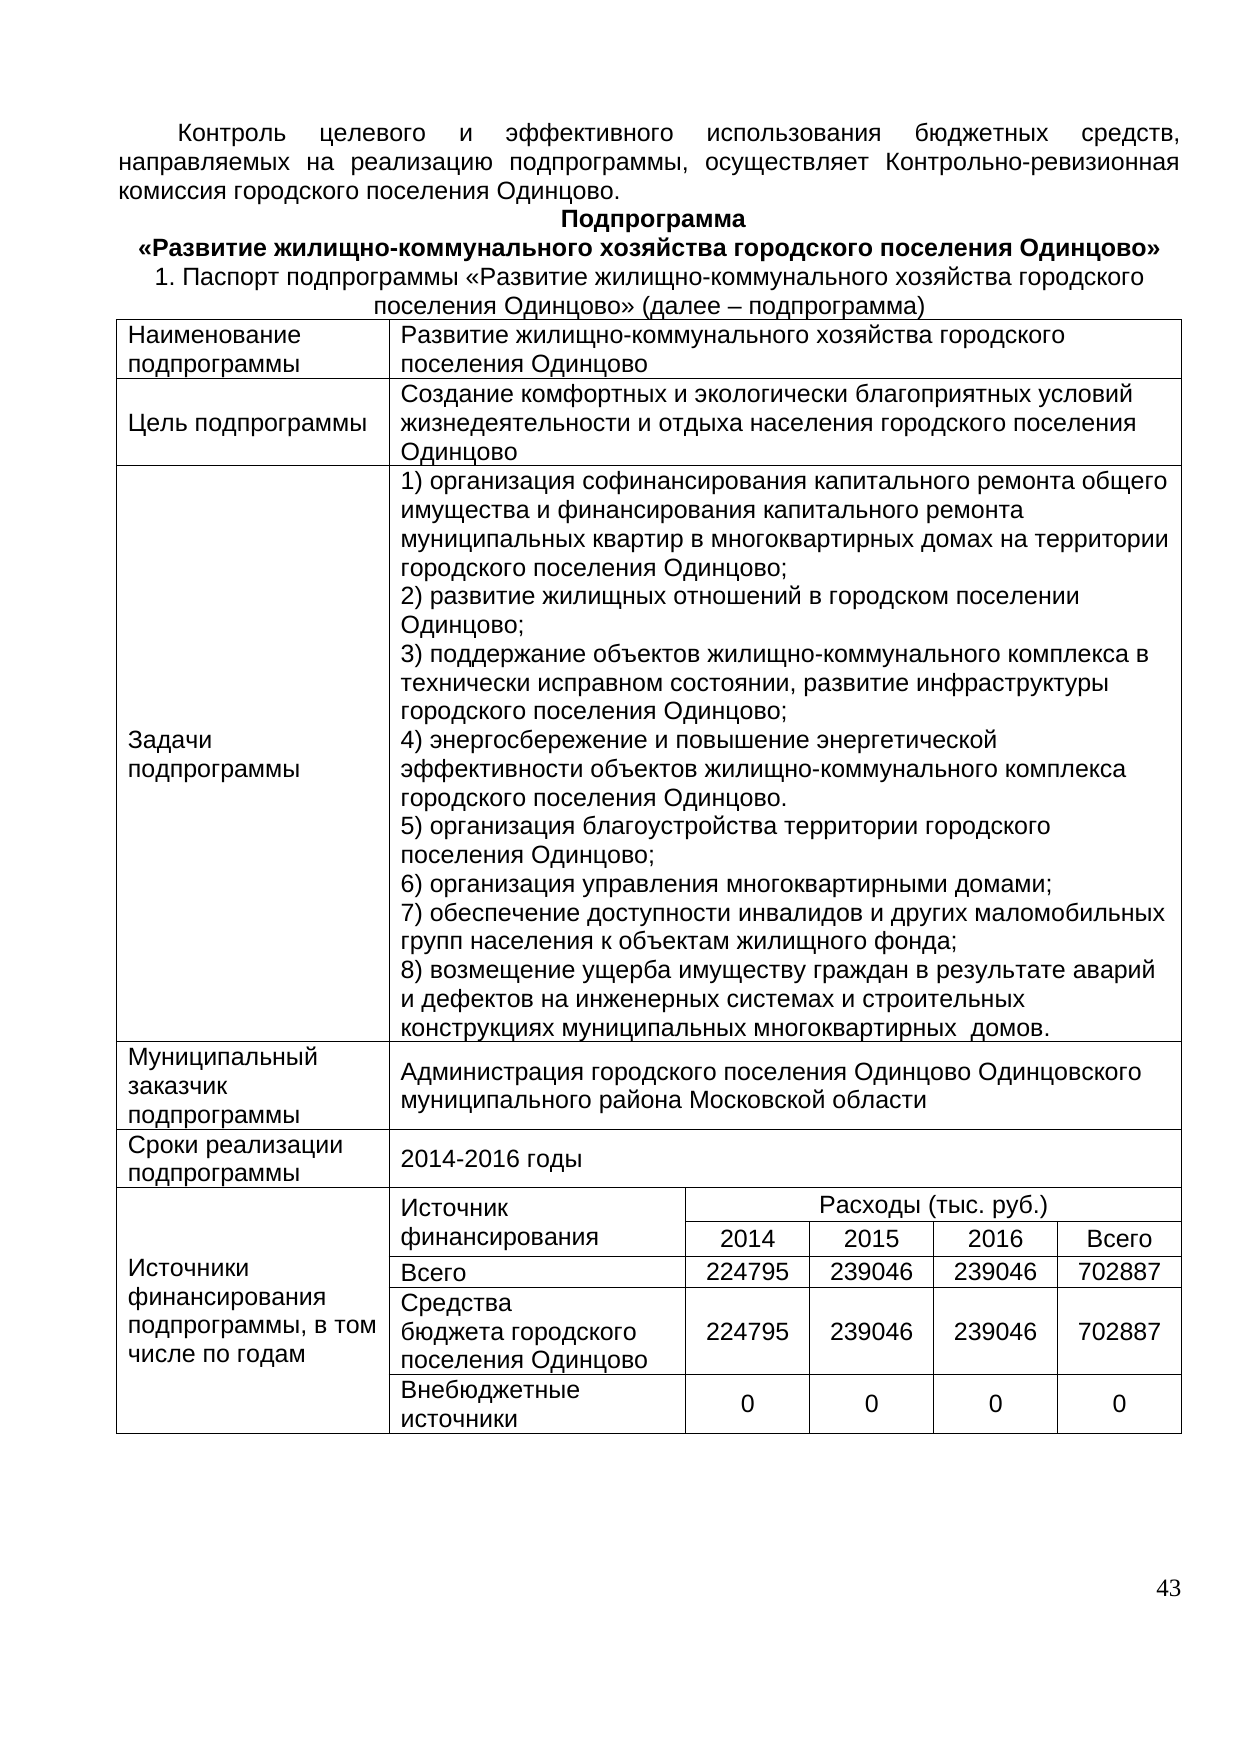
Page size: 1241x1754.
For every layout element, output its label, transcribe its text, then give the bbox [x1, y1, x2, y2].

table_cell Администрация городского поселения Одинцово Одинцовского муниципального района Московской области [390, 1042, 1181, 1128]
table_cell 0 [1058, 1375, 1181, 1433]
table_cell 239046 [810, 1257, 933, 1287]
table_cell Источники финансирования подпрограммы, в том числе по годам [117, 1188, 389, 1433]
table_cell 0 [934, 1375, 1057, 1433]
table_cell 239046 [934, 1257, 1057, 1287]
text 1. Паспорт подпрограммы «Развитие жилищно-коммунального хозяйства городского поселения Одинцово» (далее – подпрограмма) [118, 262, 1181, 319]
table_cell 2014 [686, 1222, 809, 1256]
table_cell 224795 [686, 1288, 809, 1374]
table_cell Источник финансирования [390, 1188, 685, 1256]
table_cell 0 [810, 1375, 933, 1433]
table_cell 0 [686, 1375, 809, 1433]
table_cell 702887 [1058, 1257, 1181, 1287]
table_cell 2016 [934, 1222, 1057, 1256]
table_cell Расходы (тыс. руб.) [686, 1188, 1181, 1221]
table_cell Муниципальный заказчик подпрограммы [117, 1042, 389, 1128]
table_cell Внебюджетные источники [390, 1375, 685, 1433]
table_cell Задачи подпрограммы [117, 466, 389, 1041]
table_header Наименование подпрограммы [117, 320, 389, 378]
text «Развитие жилищно-коммунального хозяйства городского поселения Одинцово» [118, 233, 1181, 262]
table_cell 702887 [1058, 1288, 1181, 1374]
table_cell 239046 [810, 1288, 933, 1374]
table_cell Всего [390, 1257, 685, 1287]
table_cell 224795 [686, 1257, 809, 1287]
table_header Развитие жилищно-коммунального хозяйства городского поселения Одинцово [390, 320, 1181, 378]
table_cell Создание комфортных и экологически благоприятных условий жизнедеятельности и отдыха населения городского поселения Одинцово [390, 379, 1181, 465]
table_cell 239046 [934, 1288, 1057, 1374]
table_cell Сроки реализации подпрограммы [117, 1130, 389, 1187]
table_cell 2015 [810, 1222, 933, 1256]
table_cell Средства бюджета городского поселения Одинцово [390, 1288, 685, 1374]
text Контроль целевого и эффективного использования бюджетных средств, направляемых на реализацию подпрограммы, осуществляет Контрольно-ревизионная комиссия городского поселения Одинцово. [118, 118, 1181, 204]
table_cell 1) организация софинансирования капитального ремонта общего имущества и финансирования капитального ремонта муниципальных квартир в многоквартирных домах на территории городского поселения Одинцово; 2) развитие жилищных отношений в городском поселении Одинцово; 3) поддержание объектов жилищно-коммунального комплекса в технически исправном состоянии, развитие инфраструктуры городского поселения Одинцово; 4) энергосбережение и повышение энергетической эффективности объектов жилищно-коммунального комплекса городского поселения Одинцово. 5) организация благоустройства территории городского поселения Одинцово; 6) организация управления многоквартирными домами; 7) обеспечение доступности инвалидов и других маломобильных групп населения к объектам жилищного фонда; 8) возмещение ущерба имуществу граждан в результате аварий и дефектов на инженерных системах и строительных конструкциях муниципальных многоквартирных домов. [390, 466, 1181, 1041]
table_cell Цель подпрограммы [117, 379, 389, 465]
table_cell 2014-2016 годы [390, 1130, 1181, 1187]
text Подпрограмма [118, 204, 1181, 233]
table_cell Всего [1058, 1222, 1181, 1256]
